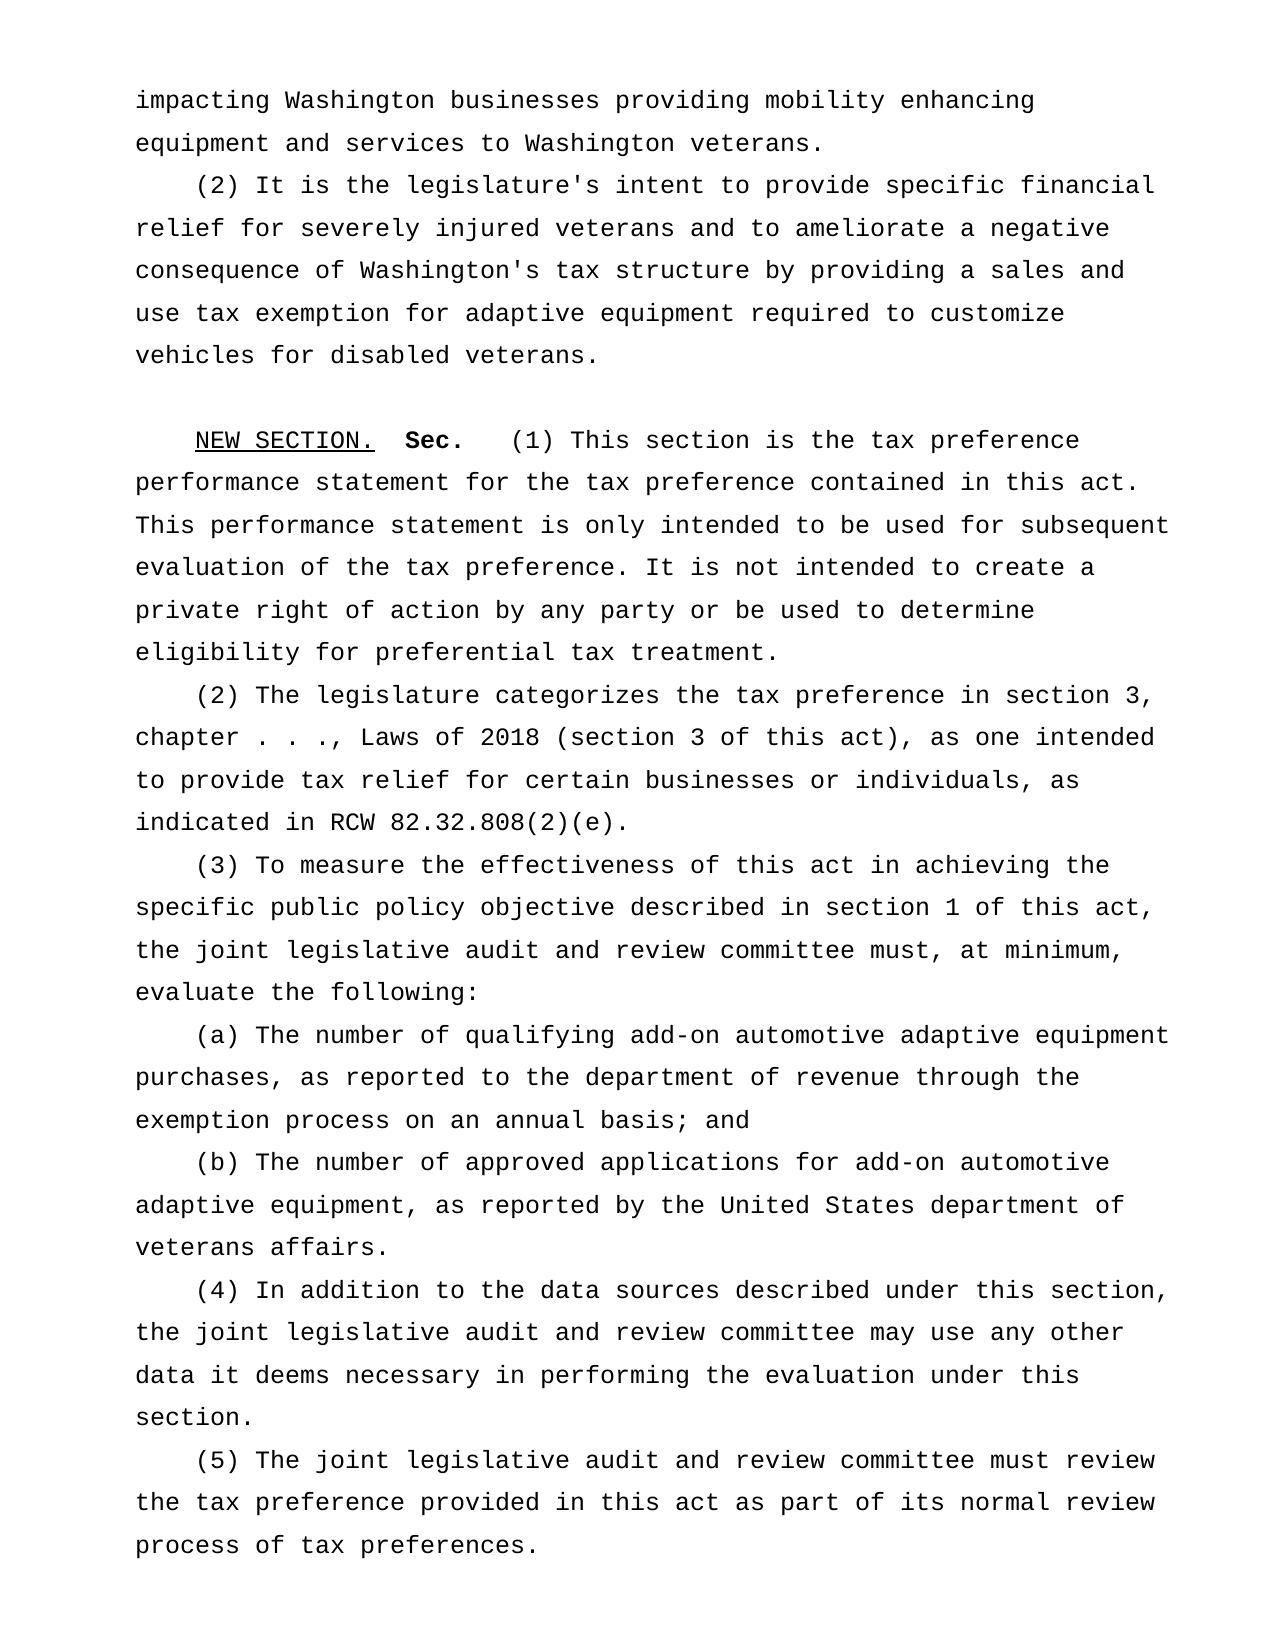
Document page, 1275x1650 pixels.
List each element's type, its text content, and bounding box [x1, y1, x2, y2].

text (2) It is the legislature's intent to provide specific financial relief for severely injured veterans and to ameliorate a negative consequence of Washington's tax structure by providing a sales and use tax exemption for adaptive equipment required to customize vehicles for disabled veterans. [135, 160, 1170, 372]
text (b) The number of approved applications for add-on automotive adaptive equipment, as reported by the United States department of veterans affairs. [135, 1137, 1170, 1264]
text (4) In addition to the data sources described under this section, the joint legislative audit and review committee may use any other data it deems necessary in performing the evaluation under this section. [135, 1264, 1170, 1434]
text (a) The number of qualifying add-on automotive adaptive equipment purchases, as reported to the department of revenue through the exemption process on an annual basis; and [135, 1009, 1170, 1137]
text (3) To measure the effectiveness of this act in achieving the specific public policy objective described in section 1 of this act, the joint legislative audit and review committee must, at minimum, evaluate the following: [135, 839, 1170, 1009]
text (2) The legislature categorizes the tax preference in section 3, chapter . . ., Laws of 2018 (section 3 of this act), as one intended to provide tax relief for certain businesses or individuals, as indicated in RCW 82.32.808(2)(e). [135, 669, 1170, 839]
text NEW SECTION. Sec. (1) This section is the tax preference performance statement for the tax preference contained in this act. This performance statement is only intended to be used for subsequent evaluation of the tax preference. It is not intended to create a private right of action by any party or be used to determine eligibility for preferential tax treatment. [135, 414, 1170, 669]
text (5) The joint legislative audit and review committee must review the tax preference provided in this act as part of its normal review process of tax preferences. [135, 1434, 1170, 1562]
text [135, 75, 1170, 160]
